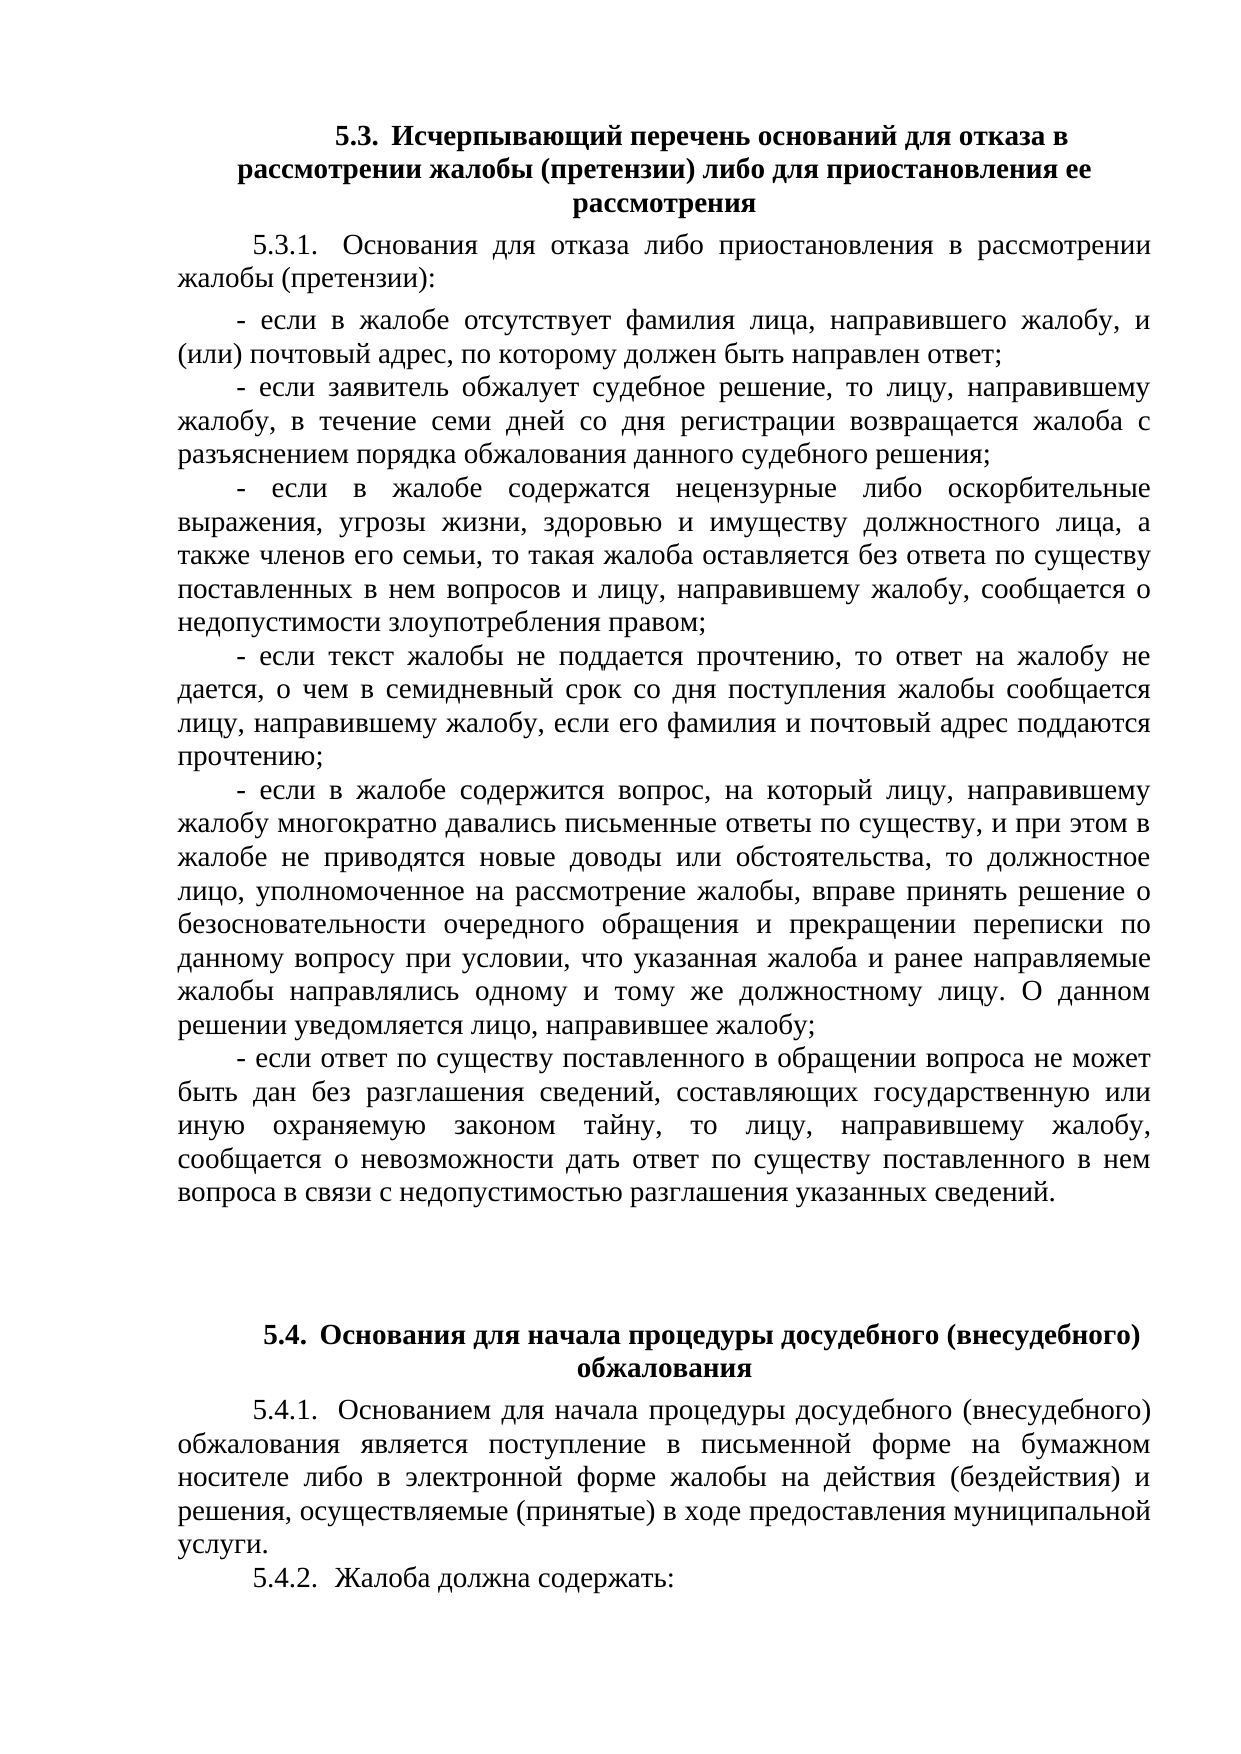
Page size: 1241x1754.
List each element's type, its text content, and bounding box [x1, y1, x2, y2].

list Основания для начала процедуры досудебного (внесудебного) обжалования [177, 1317, 1152, 1384]
text - если в жалобе отсутствует фамилия лица, направившего жалобу, и (или) почтовый адрес, по которому должен быть направлен ответ; [177, 302, 1152, 369]
text - если ответ по существу поставленного в обращении вопроса не может быть дан без разглашения сведений, составляющих государственную или иную охраняемую законом тайну, то лицу, направившему жалобу, сообщается о невозможности дать ответ по существу поставленного в нем вопроса в связи с недопустимостью разглашения указанных сведений. [177, 1040, 1152, 1208]
text - если в жалобе содержатся нецензурные либо оскорбительные выражения, угрозы жизни, здоровью и имуществу должностного лица, а также членов его семьи, то такая жалоба оставляется без ответа по существу поставленных в нем вопросов и лицу, направившему жалобу, сообщается о недопустимости злоупотребления правом; [177, 470, 1152, 638]
list Исчерпывающий перечень оснований для отказа в рассмотрении жалобы (претензии) либо для приостановления ее рассмотрения [177, 118, 1152, 219]
text - если заявитель обжалует судебное решение, то лицу, направившему жалобу, в течение семи дней со дня регистрации возвращается жалоба с разъяснением порядка обжалования данного судебного решения; [177, 369, 1152, 470]
list Основанием для начала процедуры досудебного (внесудебного) обжалования является поступление в письменной форме на бумажном носителе либо в электронной форме жалобы на действия (бездействия) и решения, осуществляемые (принятые) в ходе предоставления муниципальной услуги. [177, 1392, 1152, 1560]
text - если текст жалобы не поддается прочтению, то ответ на жалобу не дается, о чем в семидневный срок со дня поступления жалобы сообщается лицу, направившему жалобу, если его фамилия и почтовый адрес поддаются прочтению; [177, 638, 1152, 772]
list Основания для отказа либо приостановления в рассмотрении жалобы (претензии): [177, 227, 1152, 294]
list Жалоба должна содержать: [177, 1560, 1152, 1594]
text - если в жалобе содержится вопрос, на который лицу, направившему жалобу многократно давались письменные ответы по существу, и при этом в жалобе не приводятся новые доводы или обстоятельства, то должностное лицо, уполномоченное на рассмотрение жалобы, вправе принять решение о безосновательности очередного обращения и прекращении переписки по данному вопросу при условии, что указанная жалоба и ранее направляемые жалобы направлялись одному и тому же должностному лицу. О данном решении уведомляется лицо, направившее жалобу; [177, 772, 1152, 1040]
